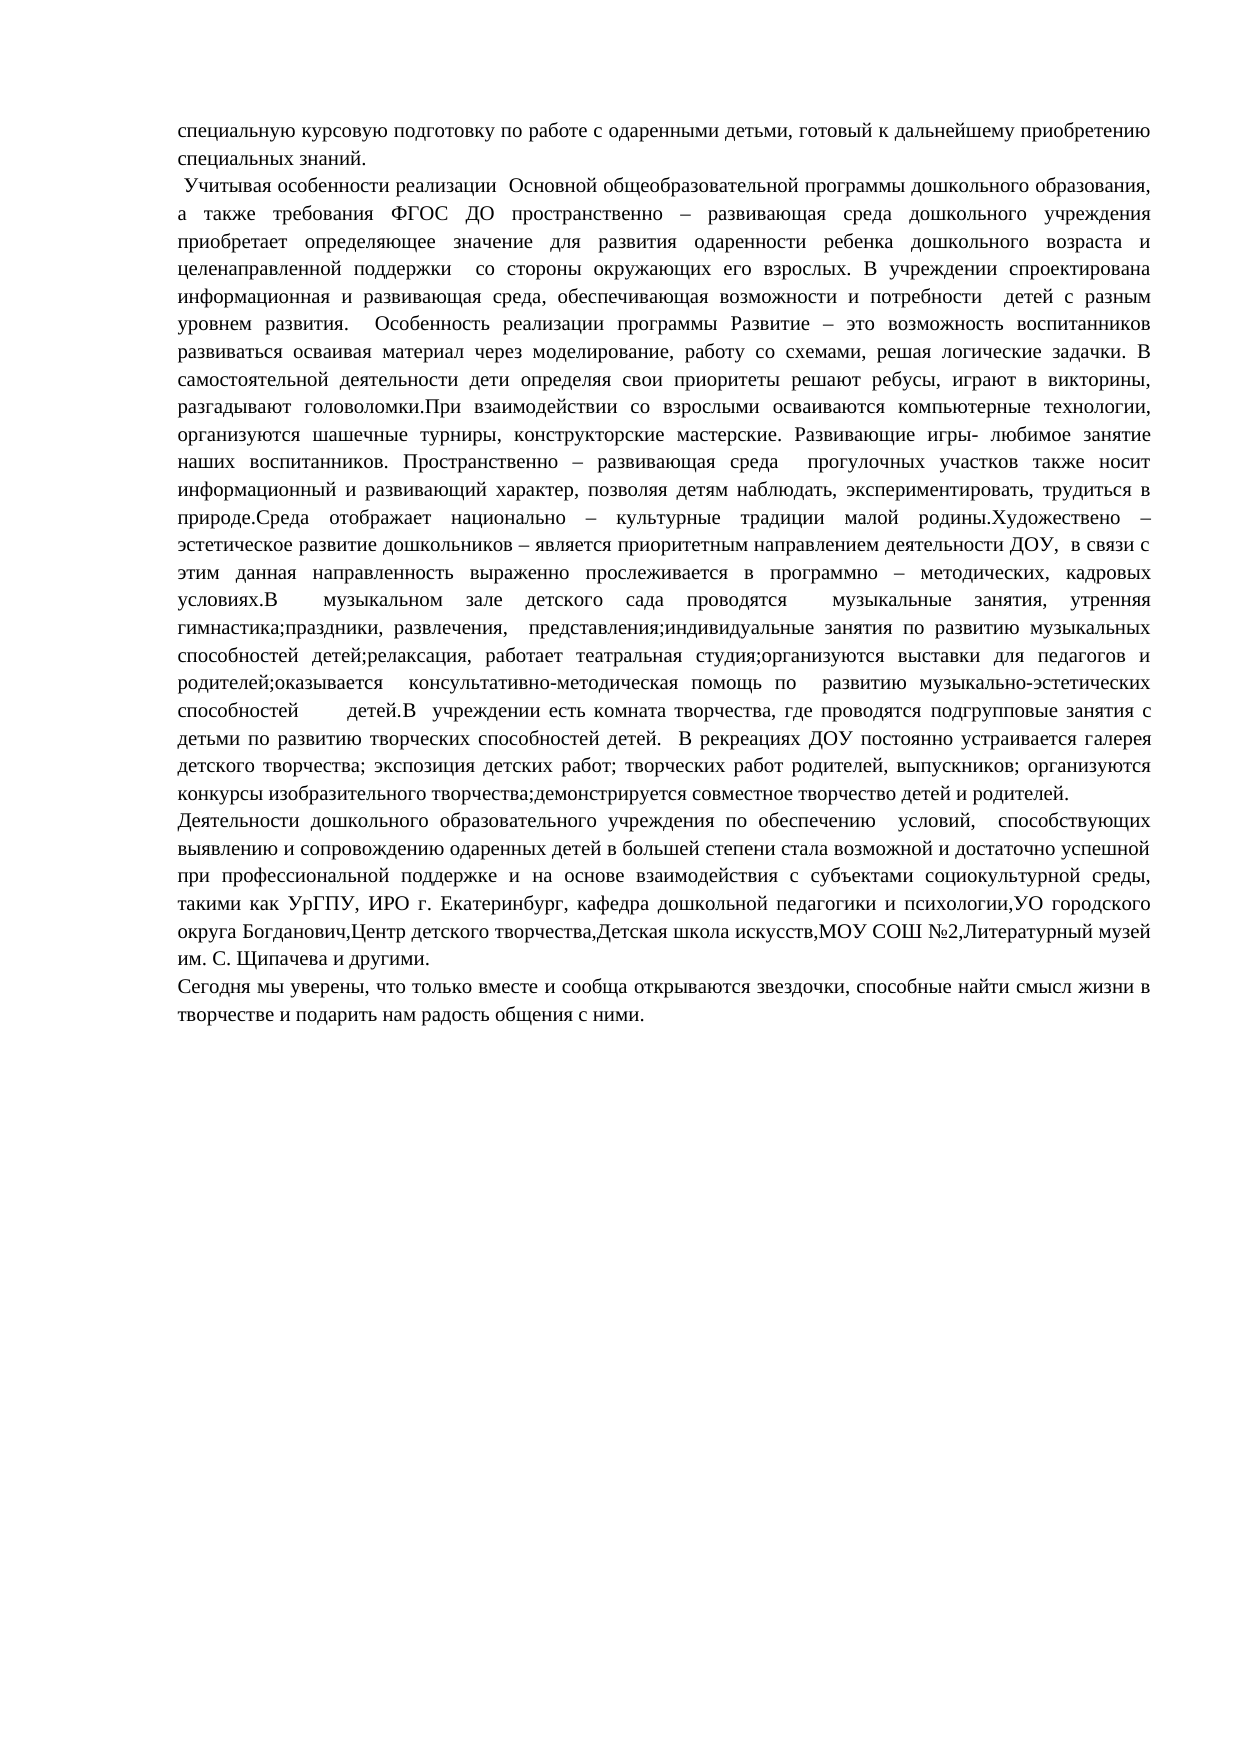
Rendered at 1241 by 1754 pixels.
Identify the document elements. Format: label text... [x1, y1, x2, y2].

text Учитывая особенности реализации Основной общеобразовательной программы дошкольного образования, а также требования ФГОС ДО пространственно – развивающая среда дошкольного учреждения приобретает определяющее значение для развития одаренности ребенка дошкольного возраста и целенаправленной поддержки со стороны окружающих его взрослых. В учреждении спроектирована информационная и развивающая среда, обеспечивающая возможности и потребности детей с разным уровнем развития. Особенность реализации программы Развитие – это возможность воспитанников развиваться осваивая материал через моделирование, работу со схемами, решая логические задачки. В самостоятельной деятельности дети определяя свои приоритеты решают ребусы, играют в викторины, разгадывают головоломки.При взаимодействии со взрослыми осваиваются компьютерные технологии, организуются шашечные турниры, конструкторские мастерские. Развивающие игры- любимое занятие наших воспитанников. Пространственно – развивающая среда прогулочных участков также носит информационный и развивающий характер, позволяя детям наблюдать, экспериментировать, трудиться в природе.Среда отображает национально – культурные традиции малой родины.Художествено – эстетическое развитие дошкольников – является приоритетным направлением деятельности ДОУ, в связи с этим данная направленность выраженно прослеживается в программно – методических, кадровых условиях.В музыкальном зале детского сада проводятся музыкальные занятия, утренняя гимнастика;праздники, развлечения, представления;индивидуальные занятия по развитию музыкальных способностей детей;релаксация, работает театральная студия;организуются выставки для педагогов и родителей;оказывается консультативно-методическая помощь по развитию музыкально-эстетических способностей детей.В учреждении есть комната творчества, где проводятся подгрупповые занятия с детьми по развитию творческих способностей детей. В рекреациях ДОУ постоянно устраивается галерея детского творчества; экспозиция детских работ; творческих работ родителей, выпускников; организуются конкурсы изобразительного творчества;демонстрируется совместное творчество детей и родителей. [177, 173, 1152, 805]
text Деятельности дошкольного образовательного учреждения по обеспечению условий, способствующих выявлению и сопровождению одаренных детей в большей степени стала возможной и достаточно успешной при профессиональной поддержке и на основе взаимодействия с субъектами социокультурной среды, такими как УрГПУ, ИРО г. Екатеринбург, кафедра дошкольной педагогики и психологии,УО городского округа Богданович,Центр детского творчества,Детская школа искусств,МОУ СОШ №2,Литературный музей им. С. Щипачева и другими. [177, 808, 1152, 970]
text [177, 118, 1152, 170]
text Сегодня мы уверены, что только вместе и сообща открываются звездочки, способные найти смысл жизни в творчестве и подарить нам радость общения с ними. [177, 974, 1152, 1026]
